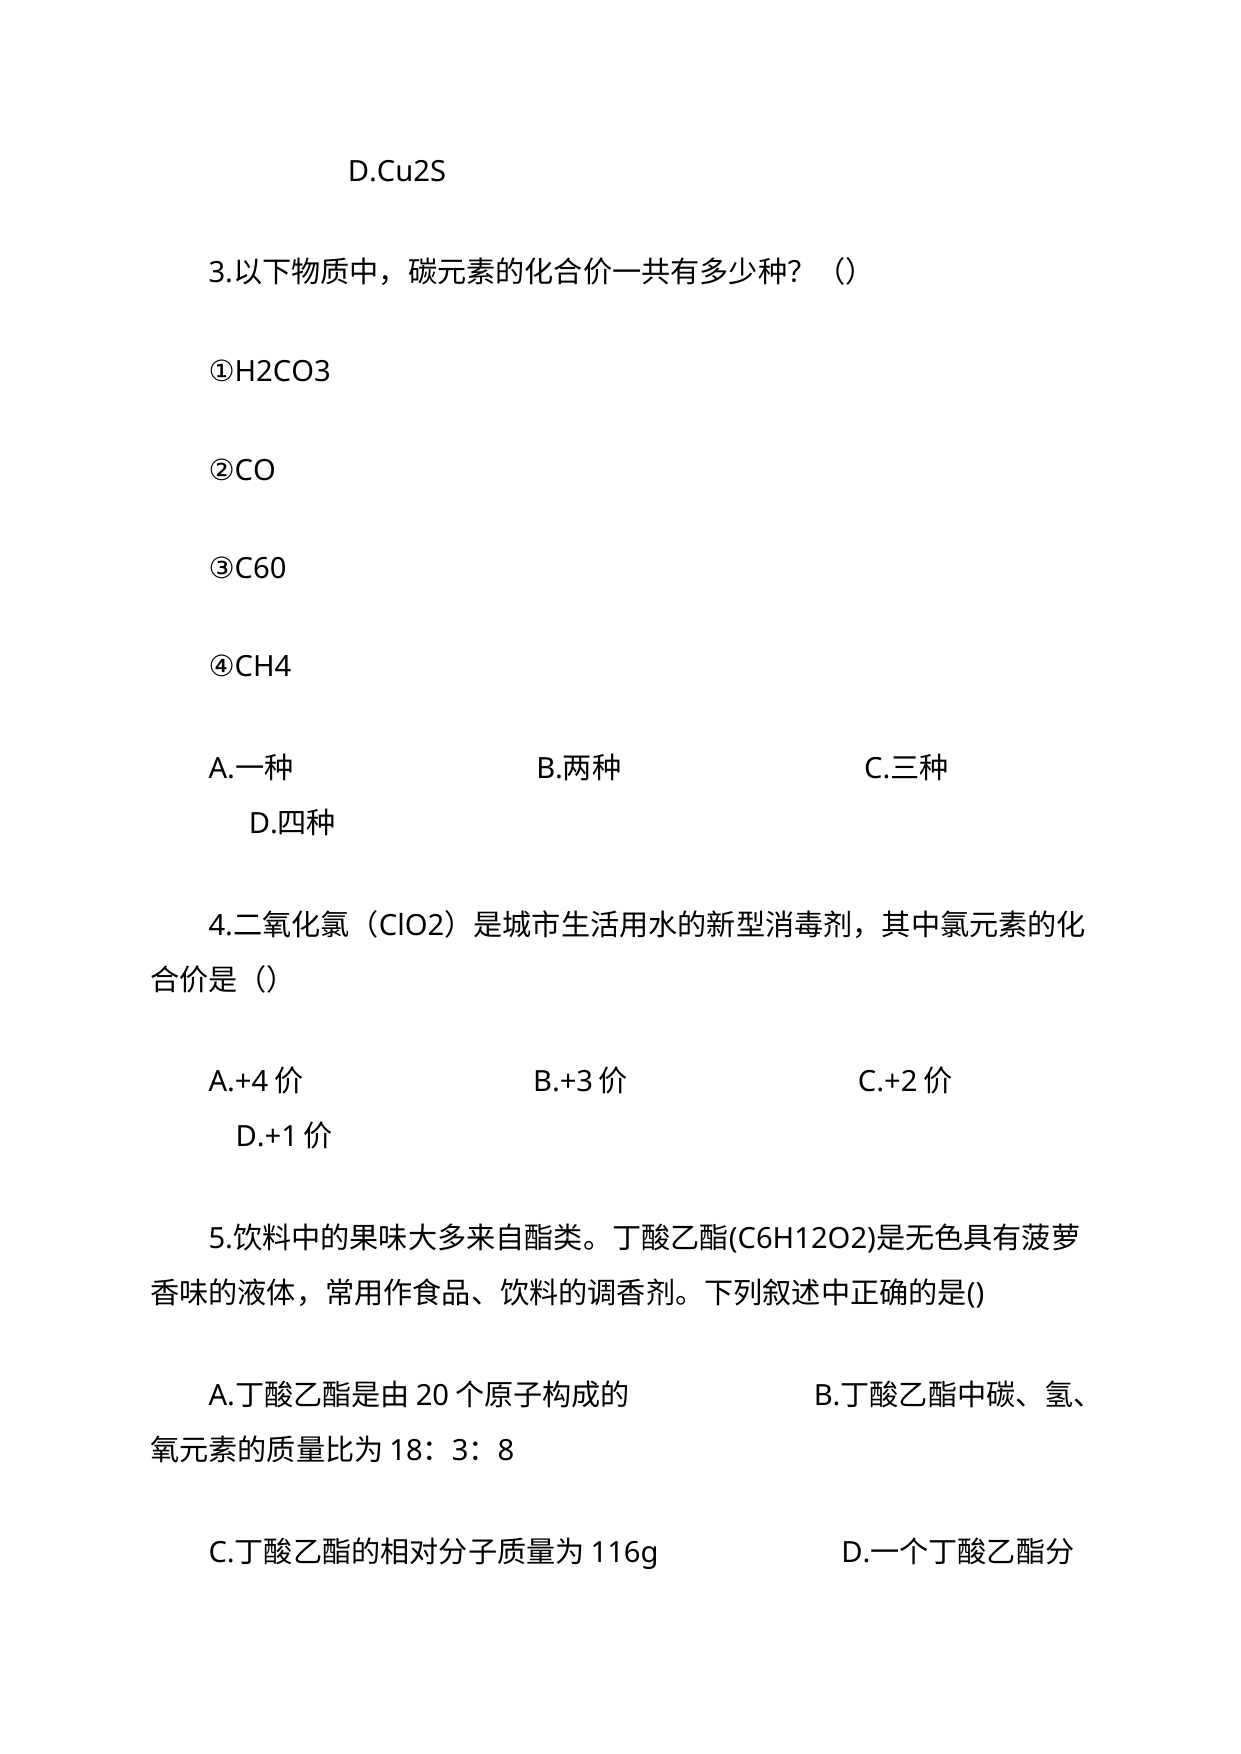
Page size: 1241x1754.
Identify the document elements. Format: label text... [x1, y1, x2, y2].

text ②CO [150, 449, 1090, 488]
text ①H2CO3 [150, 350, 1090, 390]
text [150, 150, 1090, 190]
text ③C60 [150, 547, 1090, 587]
text 3.以下物质中，碳元素的化合价一共有多少种？（） [150, 248, 1090, 291]
text A.一种 B.两种 C.三种 D.四种 [150, 744, 1090, 842]
text ④CH4 [150, 646, 1090, 685]
text 5.饮料中的果味大多来自酯类。丁酸乙酯(C6H12O2)是无色具有菠萝香味的液体，常用作食品、饮料的调香剂。下列叙述中正确的是() [150, 1215, 1090, 1312]
text 4.二氧化氯（ClO2）是城市生活用水的新型消毒剂，其中氯元素的化合价是（） [150, 901, 1090, 998]
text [150, 1529, 1090, 1571]
text A.+4价 B.+3价 C.+2价 D.+1价 [150, 1058, 1090, 1155]
text A.丁酸乙酯是由20个原子构成的 B.丁酸乙酯中碳、氢、氧元素的质量比为18：3：8 [150, 1372, 1090, 1469]
